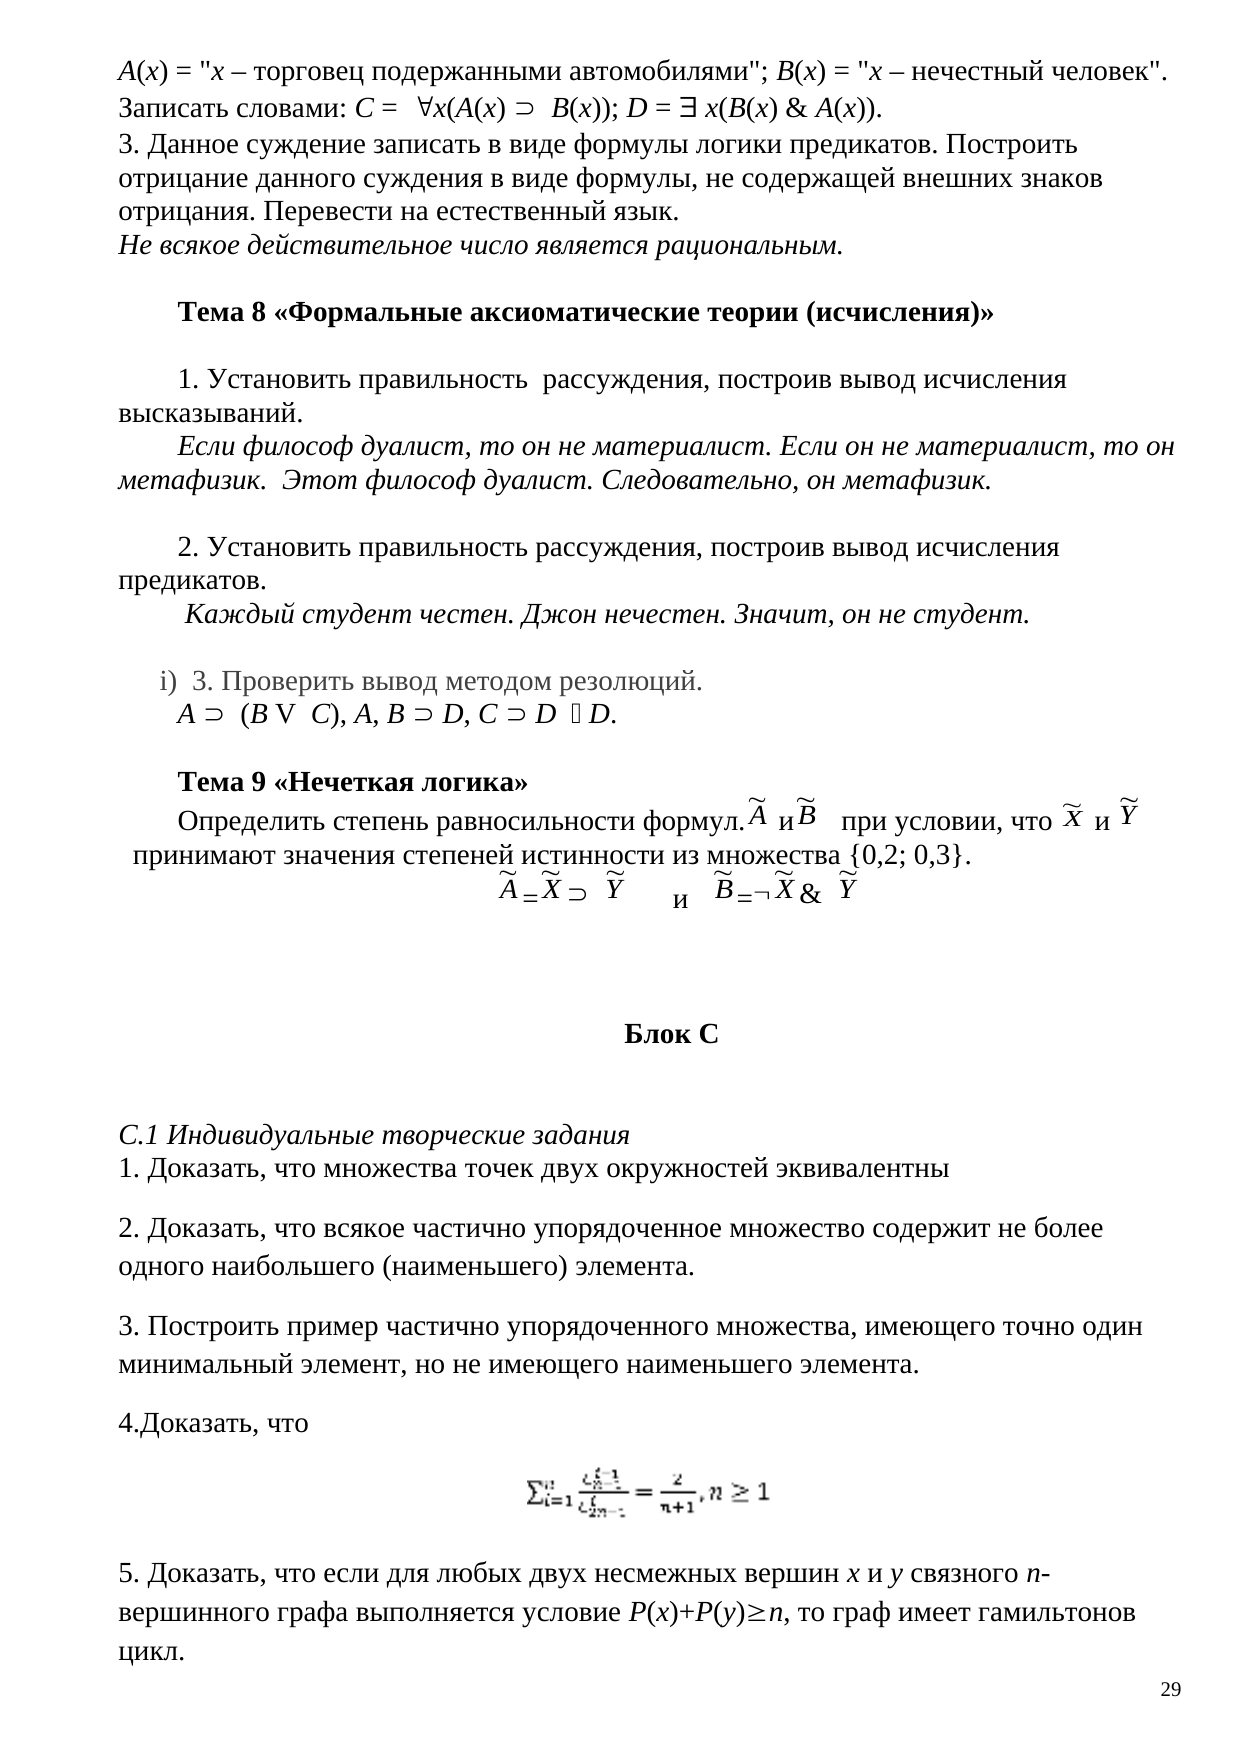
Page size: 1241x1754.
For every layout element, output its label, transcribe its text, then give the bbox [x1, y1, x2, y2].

text 1. Установить правильность рассуждения, построив вывод исчисления высказываний. [118, 361, 1181, 428]
text 1. Доказать, что множества точек двух окружностей эквивалентны [118, 1150, 1181, 1184]
text Определить степень равносильности формул. и при условии, что и принимают значения степеней истинности из множества {0,2; 0,3}. [118, 797, 1181, 870]
text A (B VC), A, B  D, C  D D. [118, 697, 1181, 730]
subtitle 3. Проверить вывод методом резолюций. [118, 663, 1181, 697]
text 5. Доказать, что если для любых двух несмежных вершин х и у связного п-вершинного графа выполняется условие Р(х)+Р(у)п, то граф имеет гамильтонов цикл. [118, 1556, 1181, 1666]
text Тема 8 «Формальные аксиоматические теории (исчисления)» [118, 294, 1181, 328]
text 4.Доказать, что [118, 1406, 1181, 1439]
text =и =& [118, 870, 1181, 916]
text Если философ дуалист, то он не материалист. Если он не материалист, то он метафизик. Этот философ дуалист. Следовательно, он метафизик. [118, 428, 1181, 495]
text Не всякое действительное число является рациональным. [118, 227, 1181, 261]
text Каждый студент честен. Джон нечестен. Значит, он не студент. [118, 596, 1181, 629]
text 2. Доказать, что всякое частично упорядоченное множество содержит не более одного наибольшего (наименьшего) элемента. [118, 1210, 1181, 1282]
text 2. Установить правильность рассуждения, построив вывод исчисления предикатов. [118, 529, 1181, 596]
text 3. Данное суждение записать в виде формулы логики предикатов. Построить отрицание данного суждения в виде формулы, не содержащей внешних знаков отрицания. Перевести на естественный язык. [118, 126, 1181, 227]
text Тема 9 «Нечеткая логика» [118, 764, 1181, 797]
text А(x) = "x – торговец подержанными автомобилями"; B(x) = "x – нечестный человек". Записать словами: C = x(A(x)  B(x)); D =  x(B(x) & A(x)). [118, 53, 1181, 126]
text С.1 Индивидуальные творческие задания [118, 1117, 1181, 1150]
text 3. Построить пример частично упорядоченного множества, имеющего точно один минимальный элемент, но не имеющего наименьшего элемента. [118, 1308, 1181, 1380]
text Блок C [118, 1016, 1181, 1050]
